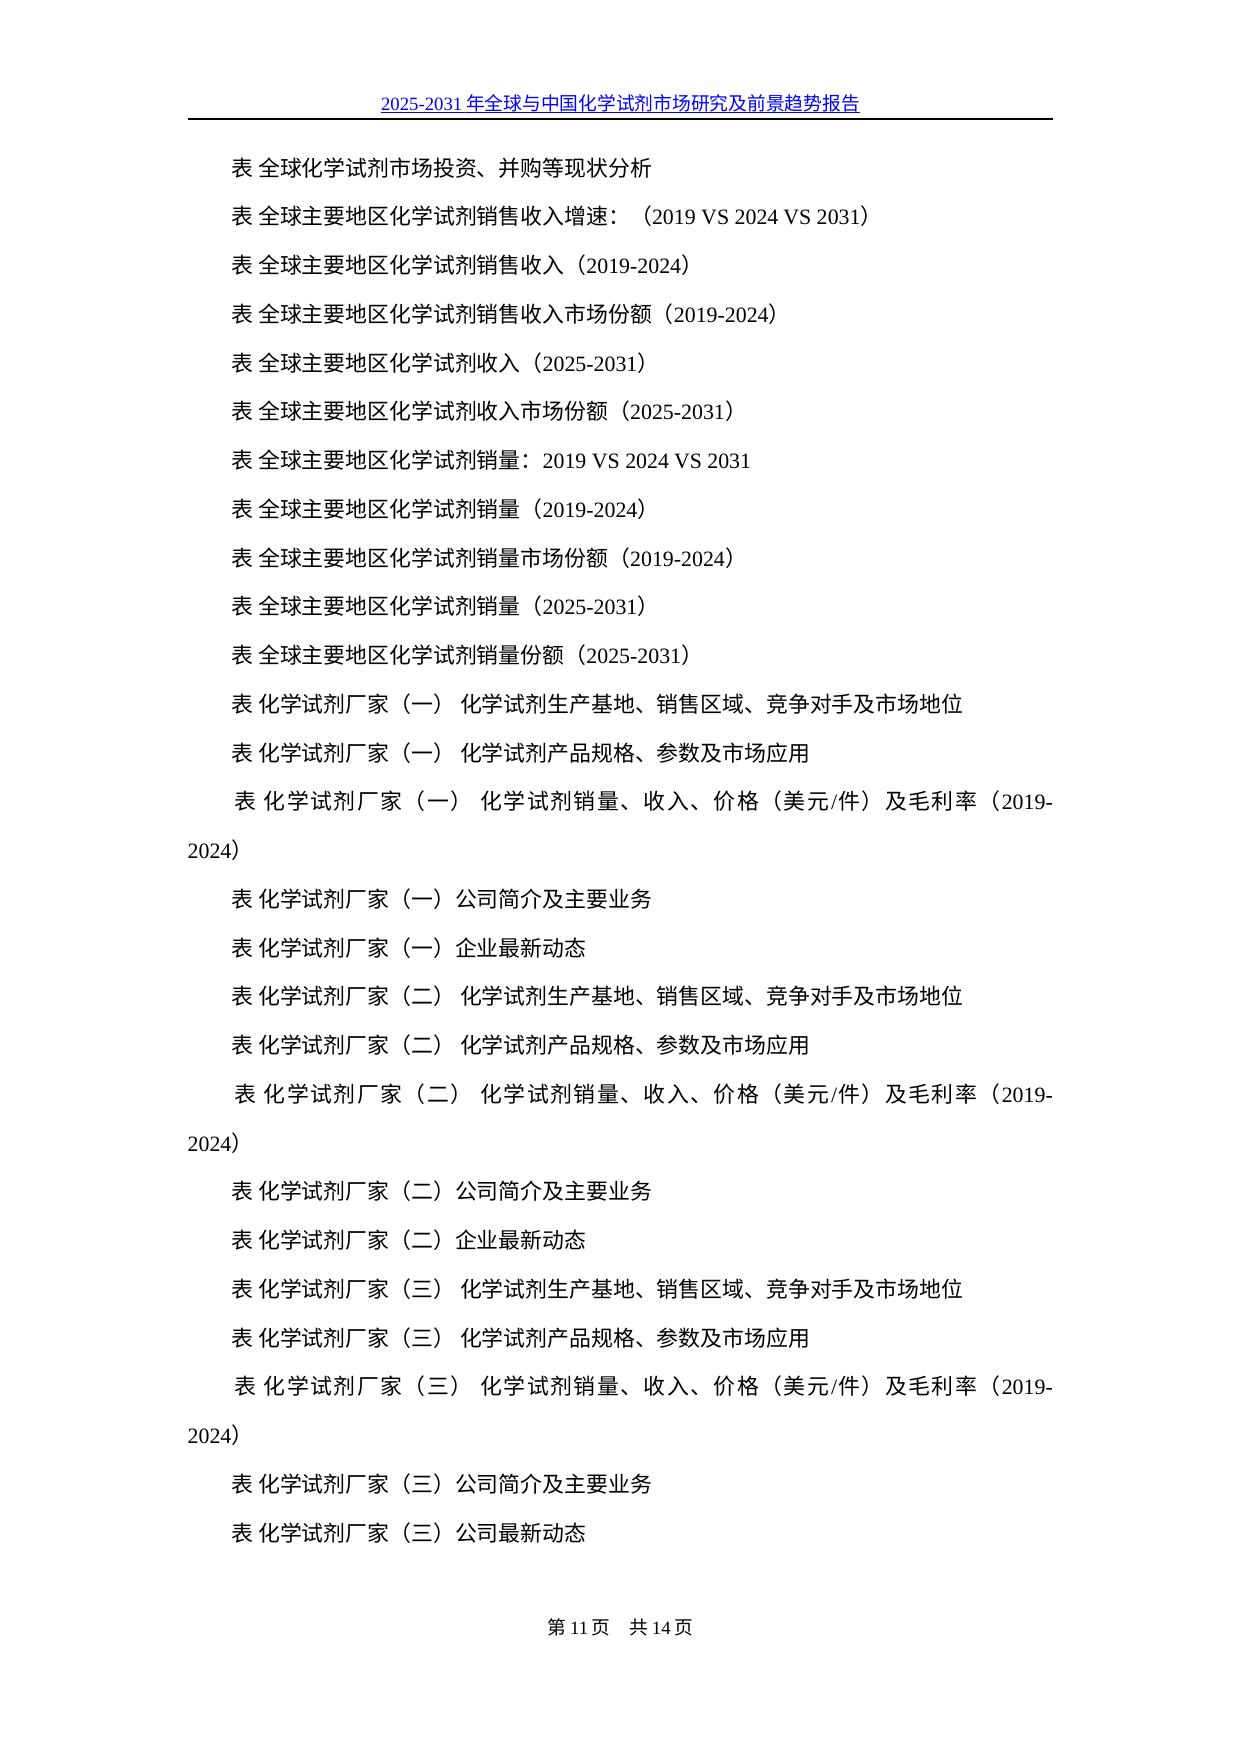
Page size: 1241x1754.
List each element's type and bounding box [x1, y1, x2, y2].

text [187, 150, 1053, 1548]
